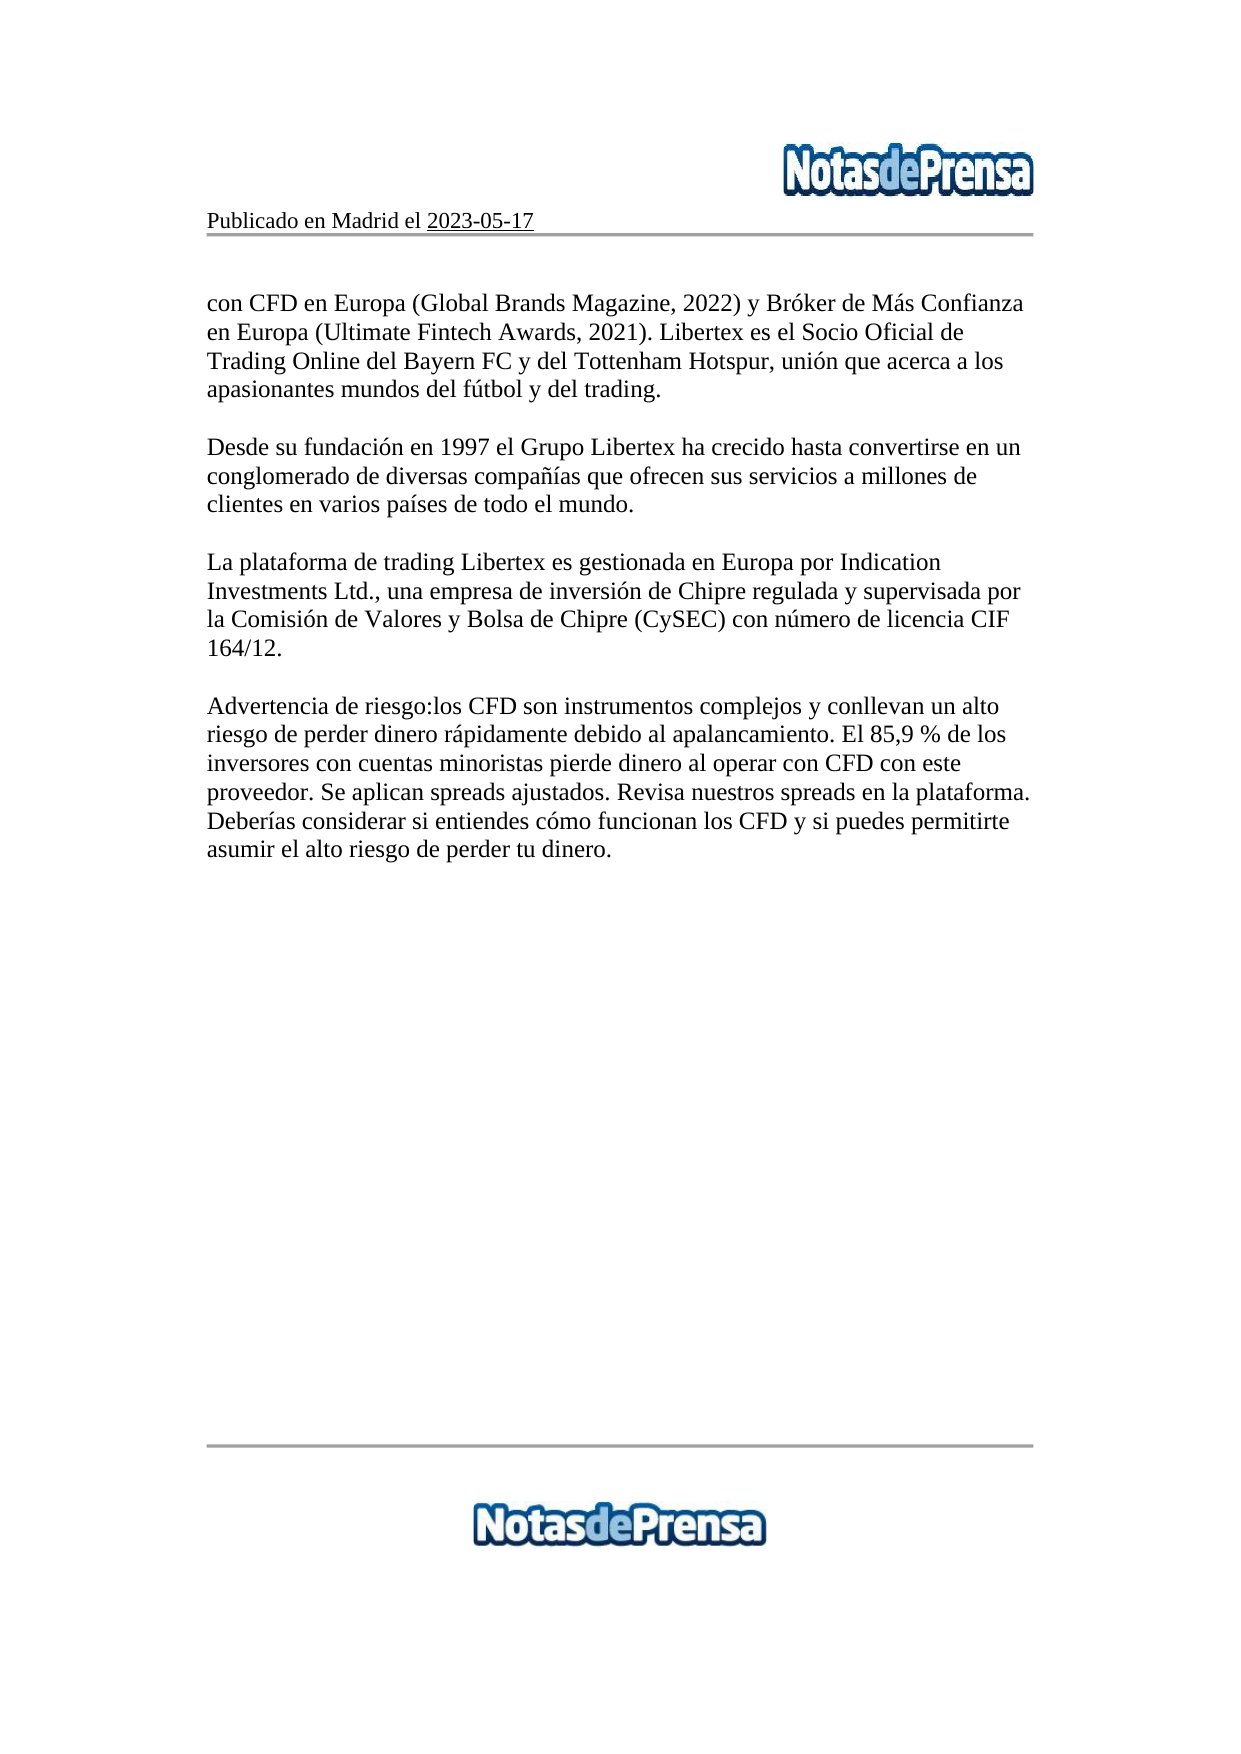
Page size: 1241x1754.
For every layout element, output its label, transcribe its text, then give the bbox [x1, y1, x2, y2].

picture [783, 142, 1034, 199]
picture [473, 1501, 767, 1548]
